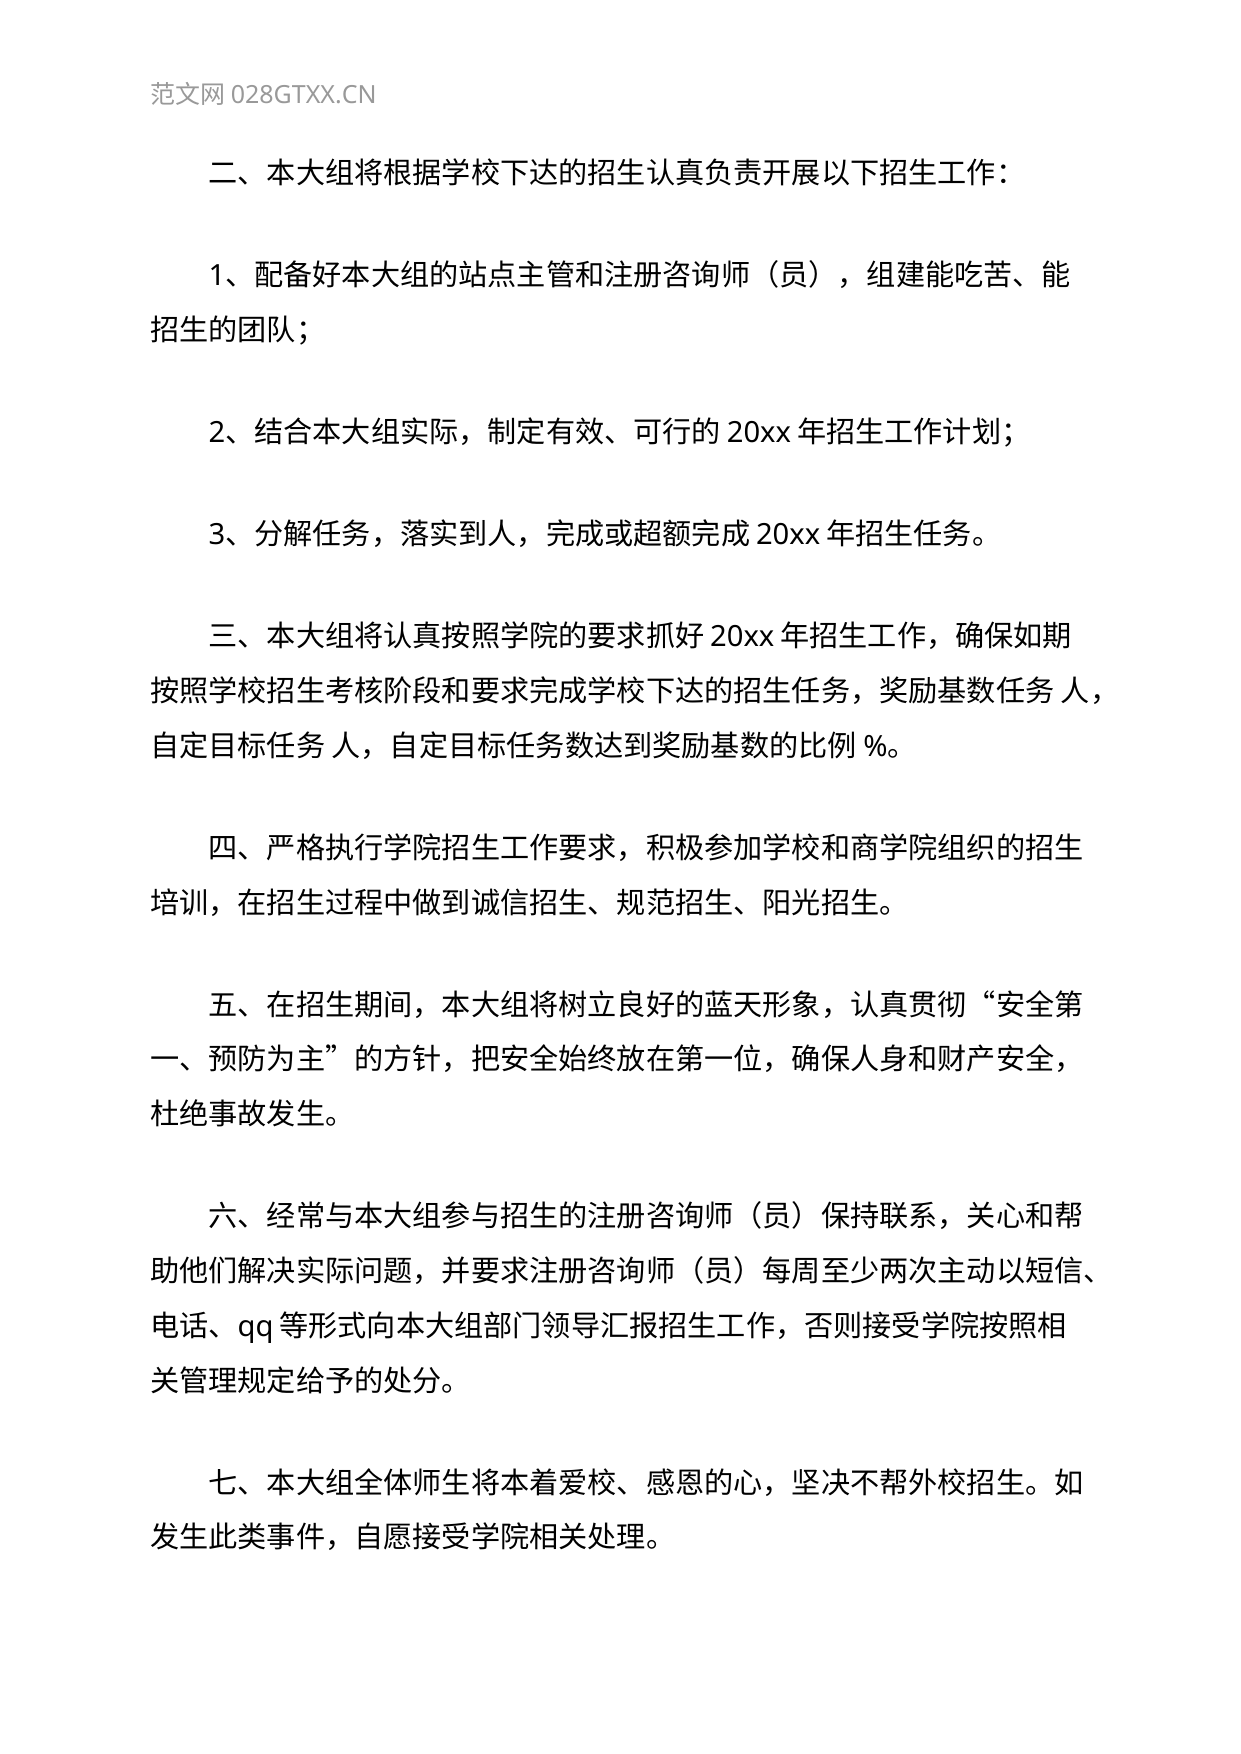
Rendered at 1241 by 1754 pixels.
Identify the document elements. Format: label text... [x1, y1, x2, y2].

text 七、本大组全体师生将本着爱校、感恩的心，坚决不帮外校招生。如发生此类事件，自愿接受学院相关处理。 [150, 1459, 1090, 1556]
text 3、分解任务，落实到人，完成或超额完成20xx年招生任务。 [150, 511, 1090, 553]
text 2、结合本大组实际，制定有效、可行的20xx年招生工作计划； [150, 408, 1090, 451]
text 六、经常与本大组参与招生的注册咨询师（员）保持联系，关心和帮助他们解决实际问题，并要求注册咨询师（员）每周至少两次主动以短信、电话、qq等形式向本大组部门领导汇报招生工作，否则接受学院按照相关管理规定给予的处分。 [150, 1193, 1090, 1400]
text 四、严格执行学院招生工作要求，积极参加学校和商学院组织的招生培训，在招生过程中做到诚信招生、规范招生、阳光招生。 [150, 824, 1090, 922]
text 五、在招生期间，本大组将树立良好的蓝天形象，认真贯彻“安全第一、预防为主”的方针，把安全始终放在第一位，确保人身和财产安全，杜绝事故发生。 [150, 981, 1090, 1133]
text 二、本大组将根据学校下达的招生认真负责开展以下招生工作： [150, 150, 1090, 192]
text 三、本大组将认真按照学院的要求抓好20xx年招生工作，确保如期按照学校招生考核阶段和要求完成学校下达的招生任务，奖励基数任务 人，自定目标任务 人，自定目标任务数达到奖励基数的比例 %。 [150, 612, 1090, 765]
text 1、配备好本大组的站点主管和注册咨询师（员），组建能吃苦、能招生的团队； [150, 252, 1090, 349]
